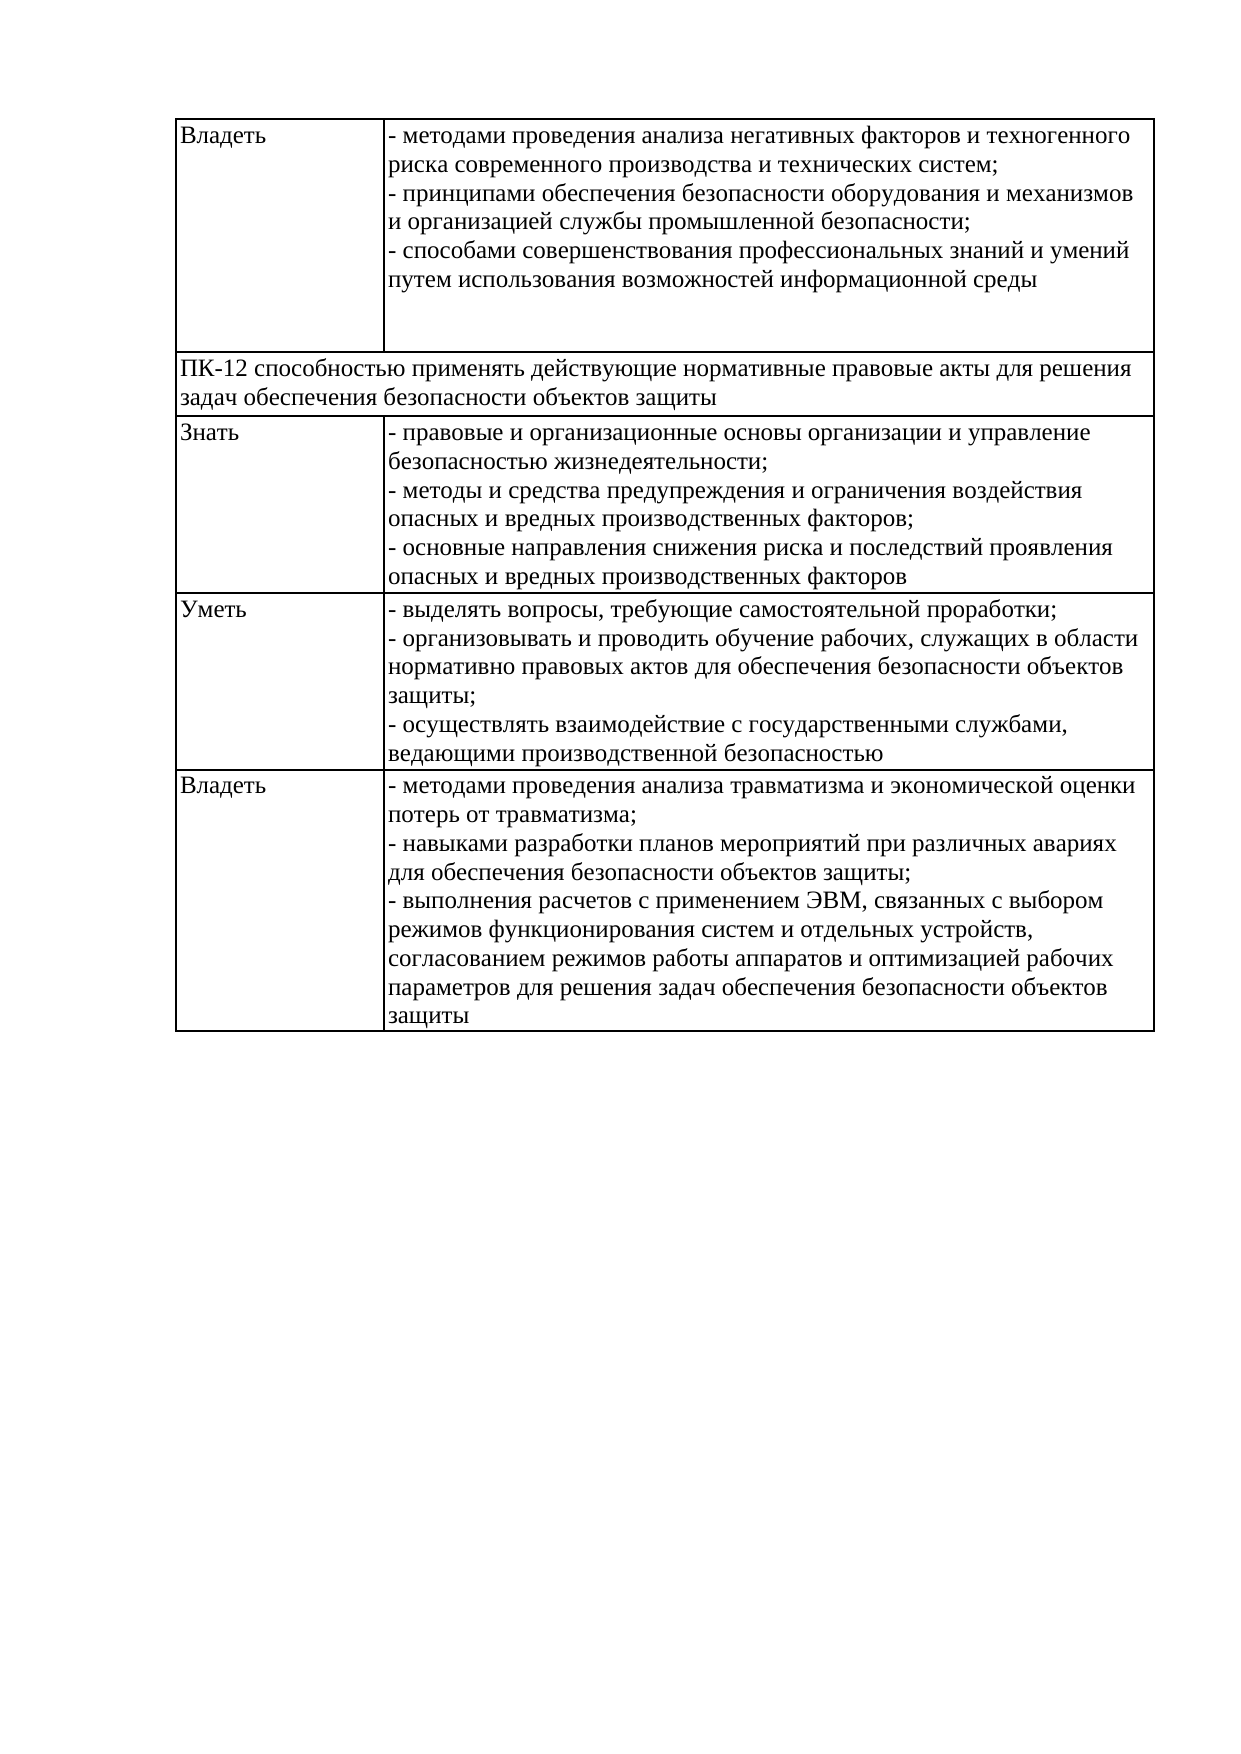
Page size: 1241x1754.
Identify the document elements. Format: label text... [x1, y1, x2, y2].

table_cell ПК-12 способностью применять действующие нормативные правовые акты для решения задач обеспечения безопасности объектов защиты [177, 353, 1153, 415]
table_cell - выделять вопросы, требующие самостоятельной проработки; - организовывать и проводить обучение рабочих, служащих в области нормативно правовых актов для обеспечения безопасности объектов защиты; - осуществлять взаимодействие с государственными службами, ведающими производственной безопасностью [385, 594, 1153, 768]
table_cell - правовые и организационные основы организации и управление безопасностью жизнедеятельности; - методы и средства предупреждения и ограничения воздействия опасных и вредных производственных факторов; - основные направления снижения риска и последствий проявления опасных и вредных производственных факторов [385, 417, 1153, 592]
table_cell Владеть [177, 771, 383, 1029]
table_header - методами проведения анализа негативных факторов и техногенного риска современного производства и технических систем; - принципами обеспечения безопасности оборудования и механизмов и организацией службы промышленной безопасности; - способами совершенствования профессиональных знаний и умений путем использования возможностей информационной среды [385, 120, 1153, 351]
table_cell - методами проведения анализа травматизма и экономической оценки потерь от травматизма; - навыками разработки планов мероприятий при различных авариях для обеспечения безопасности объектов защиты; - выполнения расчетов с применением ЭВМ, связанных с выбором режимов функционирования систем и отдельных устройств, согласованием режимов работы аппаратов и оптимизацией рабочих параметров для решения задач обеспечения безопасности объектов защиты [385, 771, 1153, 1029]
table_header Владеть [177, 120, 383, 351]
table_cell Уметь [177, 594, 383, 768]
table_cell Знать [177, 417, 383, 592]
